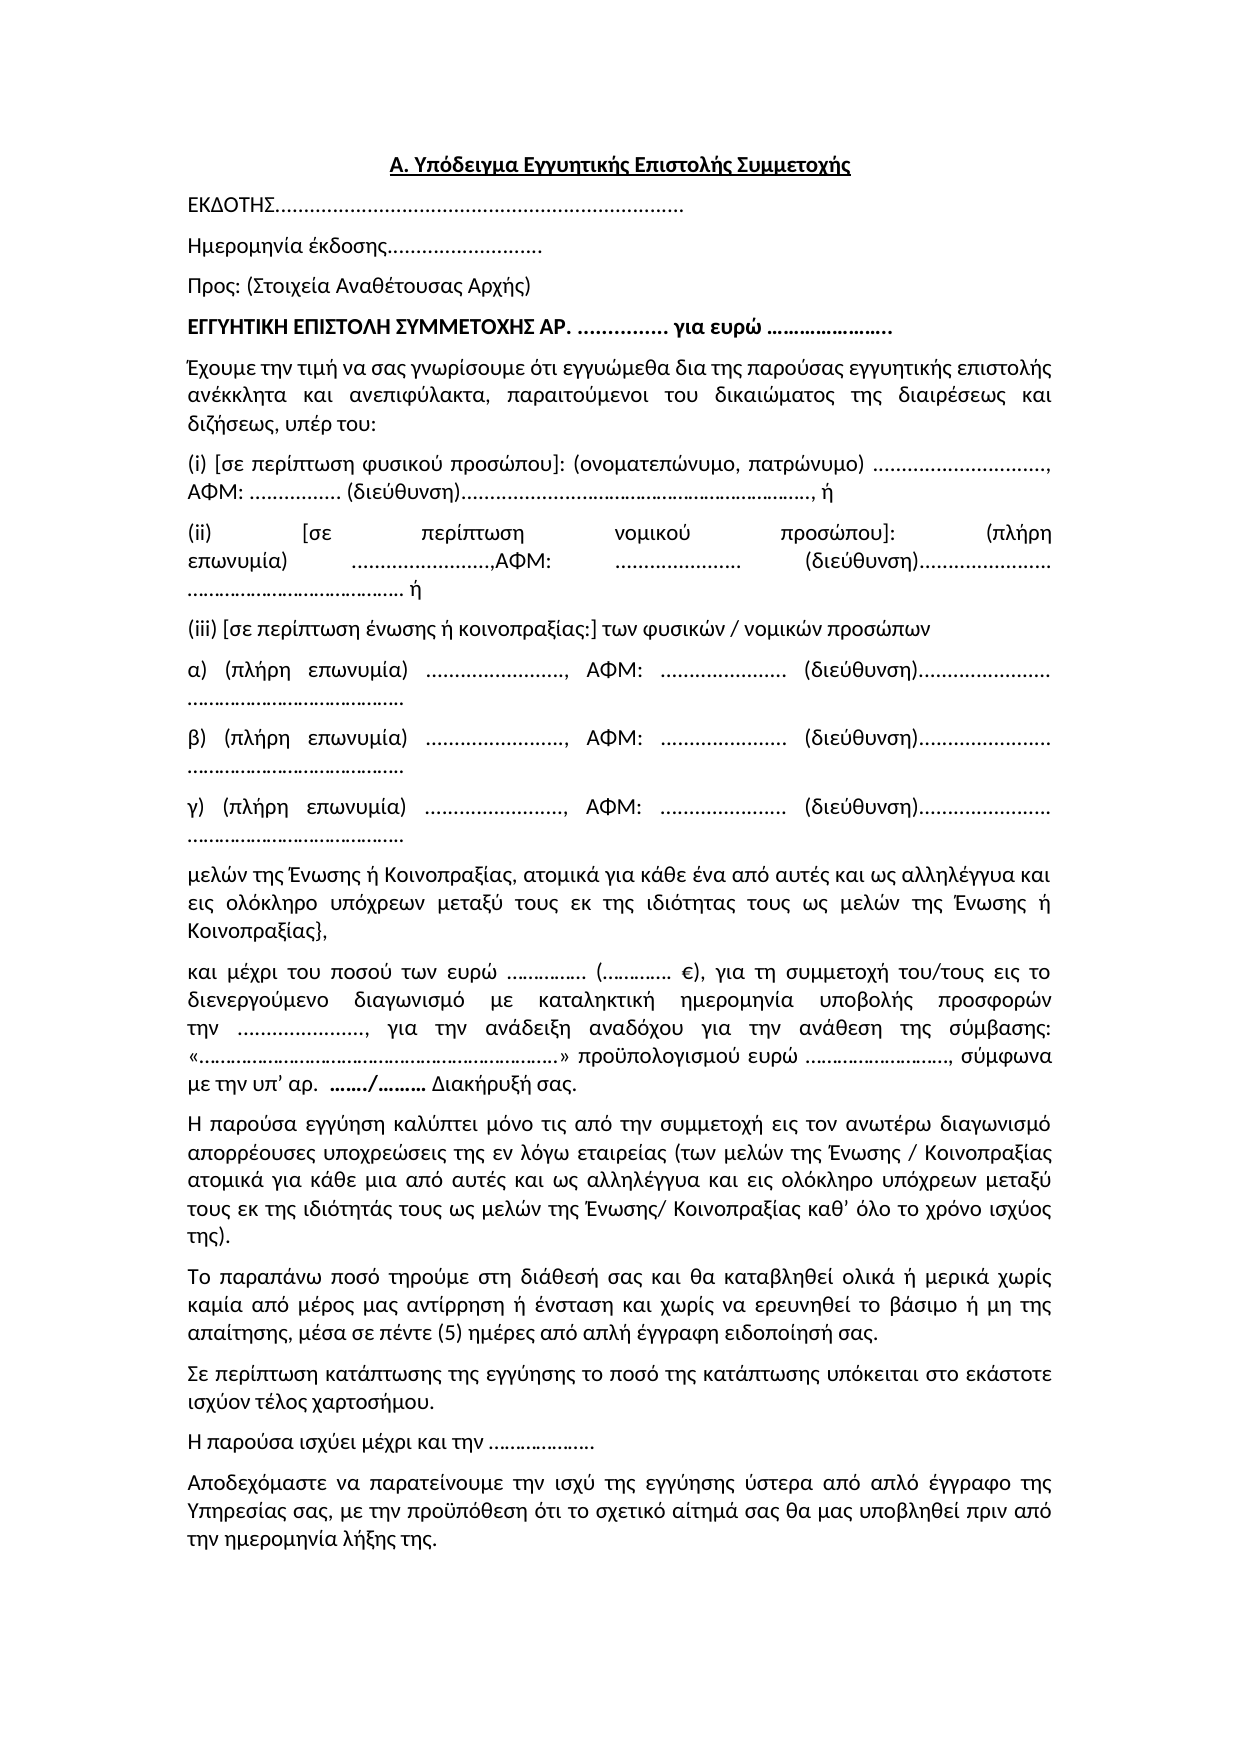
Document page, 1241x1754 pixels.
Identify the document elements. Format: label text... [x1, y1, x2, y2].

text Σε περίπτωση κατάπτωσης της εγγύησης το ποσό της κατάπτωσης υπόκειται στο εκάστοτε ισχύον τέλος χαρτοσήμου. [187, 1359, 1053, 1415]
text γ) (πλήρη επωνυμία) ........................, ΑΦΜ: ...................... (διεύθυνση).......................………………………………….. [187, 792, 1053, 848]
text Έχουμε την τιμή να σας γνωρίσουμε ότι εγγυώμεθα δια της παρούσας εγγυητικής επιστολής ανέκκλητα και ανεπιφύλακτα, παραιτούμενοι του δικαιώματος της διαιρέσεως και διζήσεως, υπέρ του: [187, 353, 1053, 437]
text (ii) [σε περίπτωση νομικού προσώπου]: (πλήρη επωνυμία) ........................,ΑΦΜ: ...................... (διεύθυνση).......................………………………………….. ή [187, 518, 1053, 602]
text Αποδεχόμαστε να παρατείνουμε την ισχύ της εγγύησης ύστερα από απλό έγγραφο της Υπηρεσίας σας, με την προϋπόθεση ότι το σχετικό αίτημά σας θα μας υποβληθεί πριν από την ημερομηνία λήξης της. [187, 1468, 1053, 1552]
text ΕΚΔΟΤΗΣ....................................................................... [187, 191, 1053, 218]
text β) (πλήρη επωνυμία) ........................, ΑΦΜ: ...................... (διεύθυνση).......................………………………………….. [187, 723, 1053, 779]
text Το παραπάνω ποσό τηρούμε στη διάθεσή σας και θα καταβληθεί ολικά ή μερικά χωρίς καμία από μέρος μας αντίρρηση ή ένσταση και χωρίς να ερευνηθεί το βάσιμο ή μη της απαίτησης, μέσα σε πέντε (5) ημέρες από απλή έγγραφη ειδοποίησή σας. [187, 1262, 1053, 1346]
text Ημερομηνία έκδοσης........................... [187, 231, 1053, 259]
text Η παρούσα ισχύει μέχρι και την ……………….. [187, 1427, 1053, 1455]
text μελών της Ένωσης ή Κοινοπραξίας, ατομικά για κάθε ένα από αυτές και ως αλληλέγγυα και εις ολόκληρο υπόχρεων μεταξύ τους εκ της ιδιότητας τους ως μελών της Ένωσης ή Κοινοπραξίας}, [187, 860, 1053, 944]
text (iii) [σε περίπτωση ένωσης ή κοινοπραξίας:] των φυσικών / νομικών προσώπων [187, 614, 1053, 642]
text και μέχρι του ποσού των ευρώ …………… (…………. €), για τη συμμετοχή του/τους εις το διενεργούμενο διαγωνισμό με καταληκτική ημερομηνία υποβολής προσφορών την ......................, για την ανάδειξη αναδόχου για την ανάθεση της σύμβασης: «…………………………………………………………..» προϋπολογισμού ευρώ ………………………, σύμφωνα με την υπ’ αρ. ……./……… Διακήρυξή σας. [187, 957, 1053, 1097]
text (i) [σε περίπτωση φυσικού προσώπου]: (ονοματεπώνυμο, πατρώνυμο) .............................., ΑΦΜ: ................ (διεύθυνση).......................………………………………….., ή [187, 449, 1053, 505]
text Προς: (Στοιχεία Αναθέτουσας Αρχής) [187, 272, 1053, 299]
text α) (πλήρη επωνυμία) ........................, ΑΦΜ: ...................... (διεύθυνση).......................………………………………….. [187, 655, 1053, 711]
text ΕΓΓΥΗΤΙΚΗ ΕΠΙΣΤΟΛΗ ΣΥΜΜΕΤΟΧΗΣ ΑΡ. ............... για ευρώ ………………….. [187, 312, 1053, 340]
text Η παρούσα εγγύηση καλύπτει μόνο τις από την συμμετοχή εις τον ανωτέρω διαγωνισμό απορρέουσες υποχρεώσεις της εν λόγω εταιρείας (των μελών της Ένωσης / Κοινοπραξίας ατομικά για κάθε μια από αυτές και ως αλληλέγγυα και εις ολόκληρο υπόχρεων μεταξύ τους εκ της ιδιότητάς τους ως μελών της Ένωσης/ Κοινοπραξίας καθ’ όλο το χρόνο ισχύος της). [187, 1109, 1053, 1250]
text Α. Υπόδειγμα Εγγυητικής Επιστολής Συμμετοχής [187, 150, 1053, 178]
